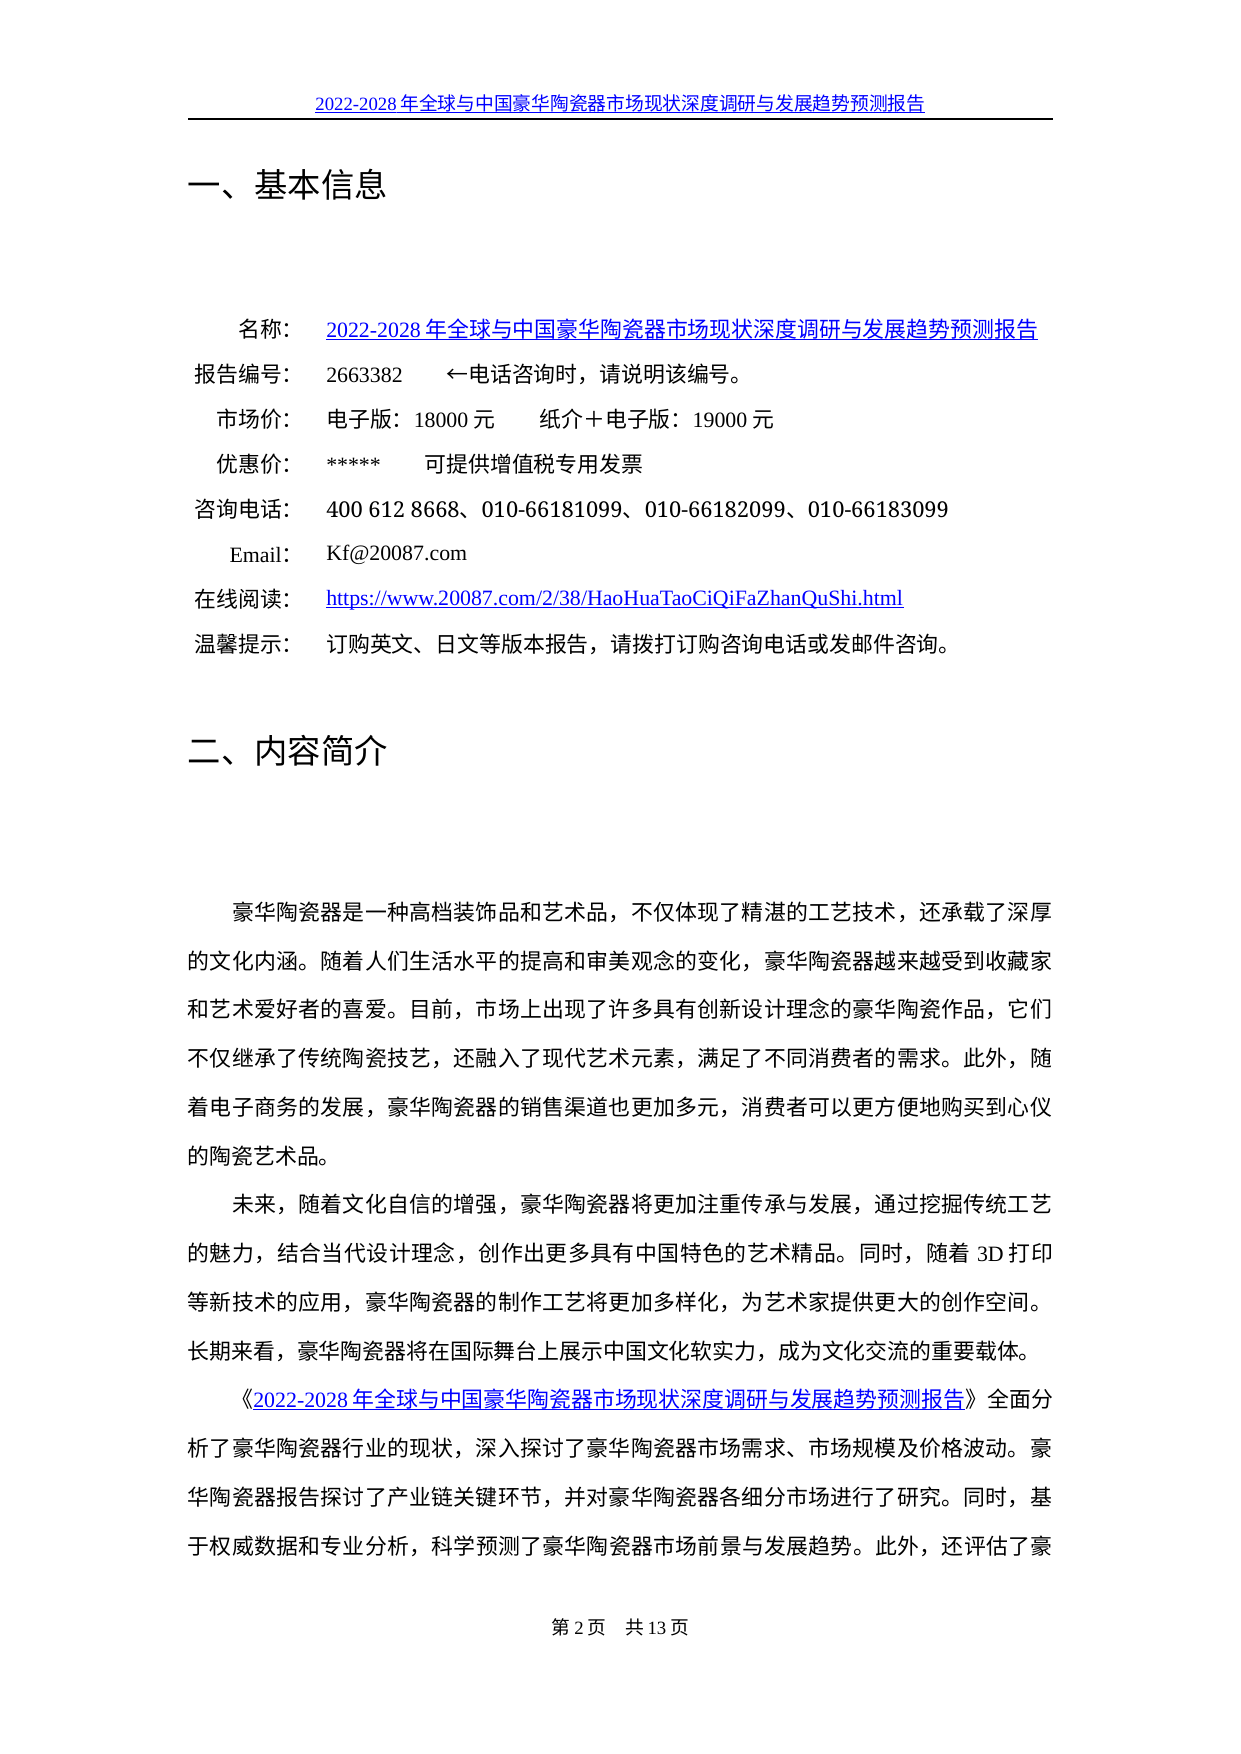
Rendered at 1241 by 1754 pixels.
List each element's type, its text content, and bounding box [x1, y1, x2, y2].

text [187, 894, 1053, 1561]
table_cell Kf@20087.com [315, 537, 1073, 582]
table_header 2022-2028年全球与中国豪华陶瓷器市场现状深度调研与发展趋势预测报告 [315, 312, 1073, 357]
table_cell 在线阅读： [167, 582, 315, 627]
title 二、内容简介 [187, 717, 1053, 782]
table_cell 温馨提示： [167, 627, 315, 672]
table_header 名称： [167, 312, 315, 357]
table_cell 2663382 ←电话咨询时，请说明该编号。 [315, 357, 1073, 402]
title 一、基本信息 [187, 150, 1053, 215]
table_cell 市场价： [167, 402, 315, 447]
table_cell [315, 582, 1073, 627]
table_cell 优惠价： [167, 447, 315, 492]
table_cell ***** 可提供增值税专用发票 [315, 447, 1073, 492]
table_cell Email： [167, 537, 315, 582]
table_cell 报告编号： [167, 357, 315, 402]
table_cell 订购英文、日文等版本报告，请拨打订购咨询电话或发邮件咨询。 [315, 627, 1073, 672]
table_cell 电子版：18000 元 纸介＋电子版：19000 元 [315, 402, 1073, 447]
table_cell 咨询电话： [167, 492, 315, 537]
table_cell 400 612 8668、010-66181099、010-66182099、010-66183099 [315, 492, 1073, 537]
